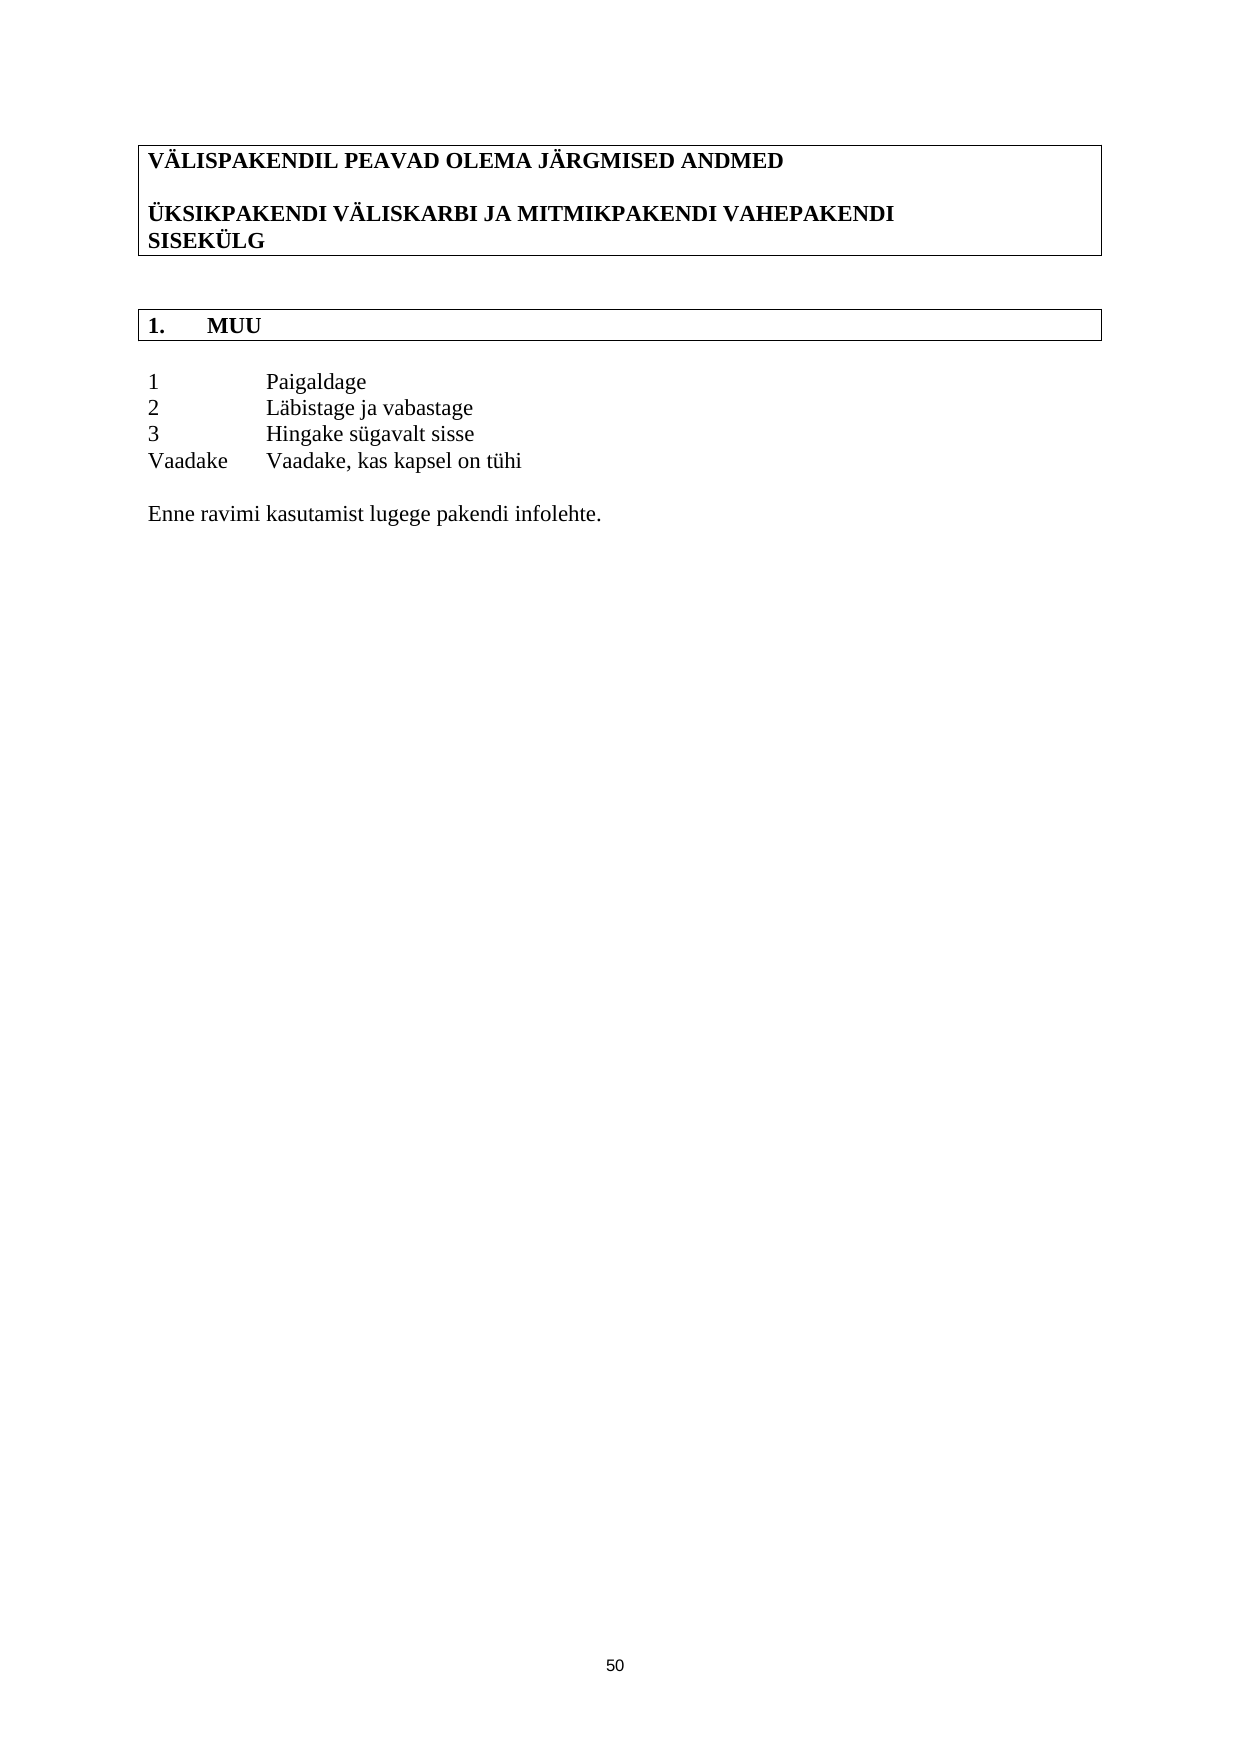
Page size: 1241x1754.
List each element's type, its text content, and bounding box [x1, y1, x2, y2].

text SISEKÜLG [139, 223, 1101, 255]
text Enne ravimi kasutamist lugege pakendi infolehte. [148, 499, 1092, 526]
text 2 Läbistage ja vabastage [148, 394, 1092, 421]
text Vaadake Vaadake, kas kapsel on tühi [148, 447, 1092, 473]
text VÄLISPAKENDIL PEAVAD OLEMA JÄRGMISED ANDMED [139, 146, 1101, 174]
text 1. MUU [139, 310, 1101, 340]
text 3 Hingake sügavalt sisse [148, 421, 1092, 447]
text 1 Paigaldage [148, 368, 1092, 394]
text ÜKSIKPAKENDI VÄLISKARBI JA MITMIKPAKENDI VAHEPAKENDI [148, 200, 1092, 223]
